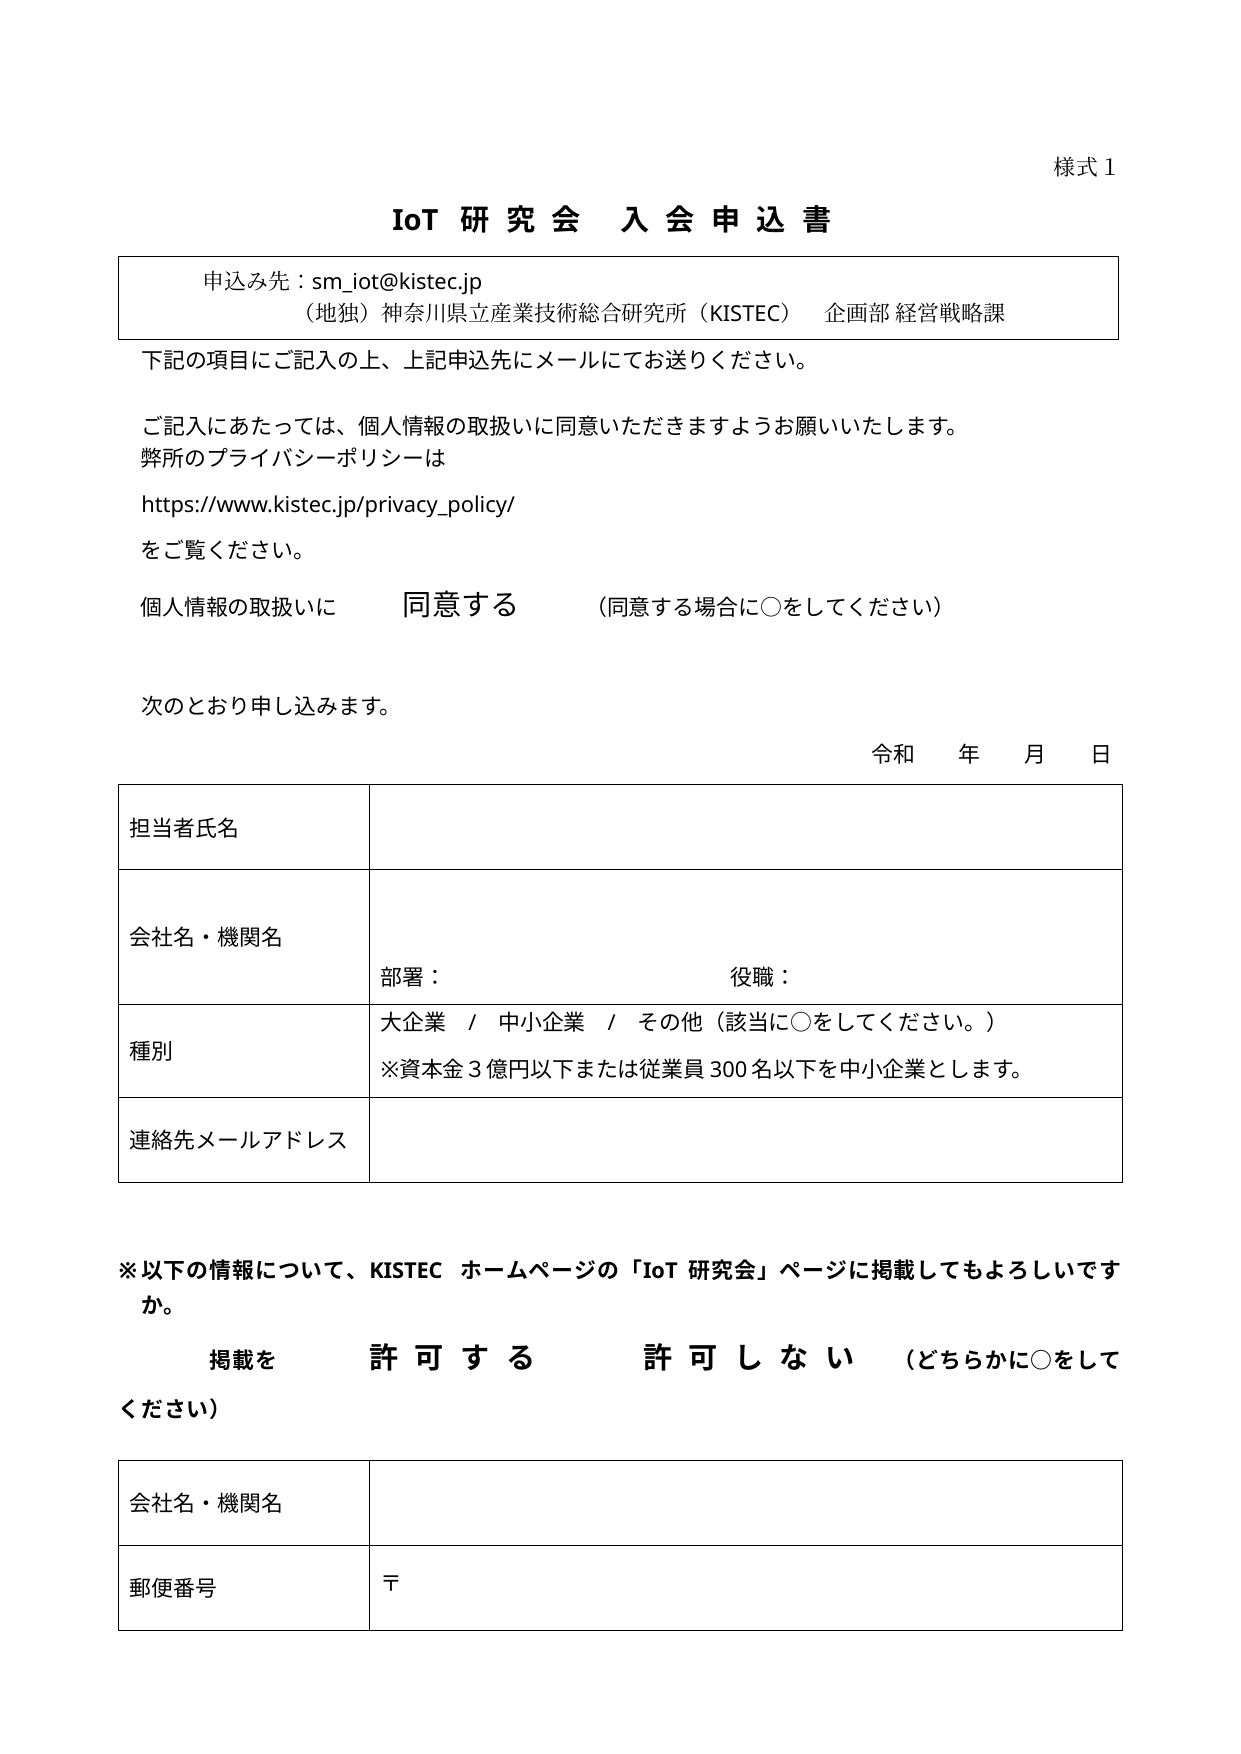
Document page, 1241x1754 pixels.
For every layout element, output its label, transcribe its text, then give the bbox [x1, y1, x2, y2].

text 様式１ [118, 148, 1122, 183]
table_cell 会社名・機関名 [119, 870, 369, 1004]
table_header 担当者氏名 [119, 785, 369, 869]
table_cell 郵便番号 [119, 1546, 369, 1630]
table_header [370, 1461, 1122, 1545]
table_cell 〒 [370, 1546, 1122, 1630]
table_cell 種別 [119, 1005, 369, 1097]
table_header [370, 785, 1122, 869]
table_cell [370, 1098, 1122, 1182]
text 令和 年 月 日 [118, 737, 1122, 768]
text 次のとおり申し込みます。 [118, 689, 1122, 721]
text 掲載を 許可する 許可しない （どちらかに○をしてください） [118, 1321, 1122, 1425]
text ご記入にあたっては、個人情報の取扱いに同意いただきますようお願いいたします。 [118, 408, 1122, 441]
table_header 会社名・機関名 [119, 1461, 369, 1545]
text 個人情報の取扱いに 同意する （同意する場合に○をしてください） [118, 581, 1122, 623]
text 弊所のプライバシーポリシーは [118, 441, 1122, 473]
text IoT研究会 入会申込書 [118, 183, 1122, 252]
table_cell 連絡先メールアドレス [119, 1098, 369, 1182]
text をご覧ください。 [118, 533, 1122, 565]
text ※以下の情報について、KISTECホームページの「IoT研究会」ページに掲載してもよろしいですか。 [118, 1252, 1122, 1321]
table_cell 部署： 役職： [370, 870, 1122, 1004]
table_cell 大企業 / 中小企業 / その他（該当に○をしてください。） ※資本金３億円以下または従業員300名以下を中小企業とします。 [370, 1005, 1122, 1097]
text https://www.kistec.jp/privacy_policy/ [118, 489, 1122, 519]
text 下記の項目にご記入の上、上記申込先にメールにてお送りください。 [118, 341, 1122, 375]
